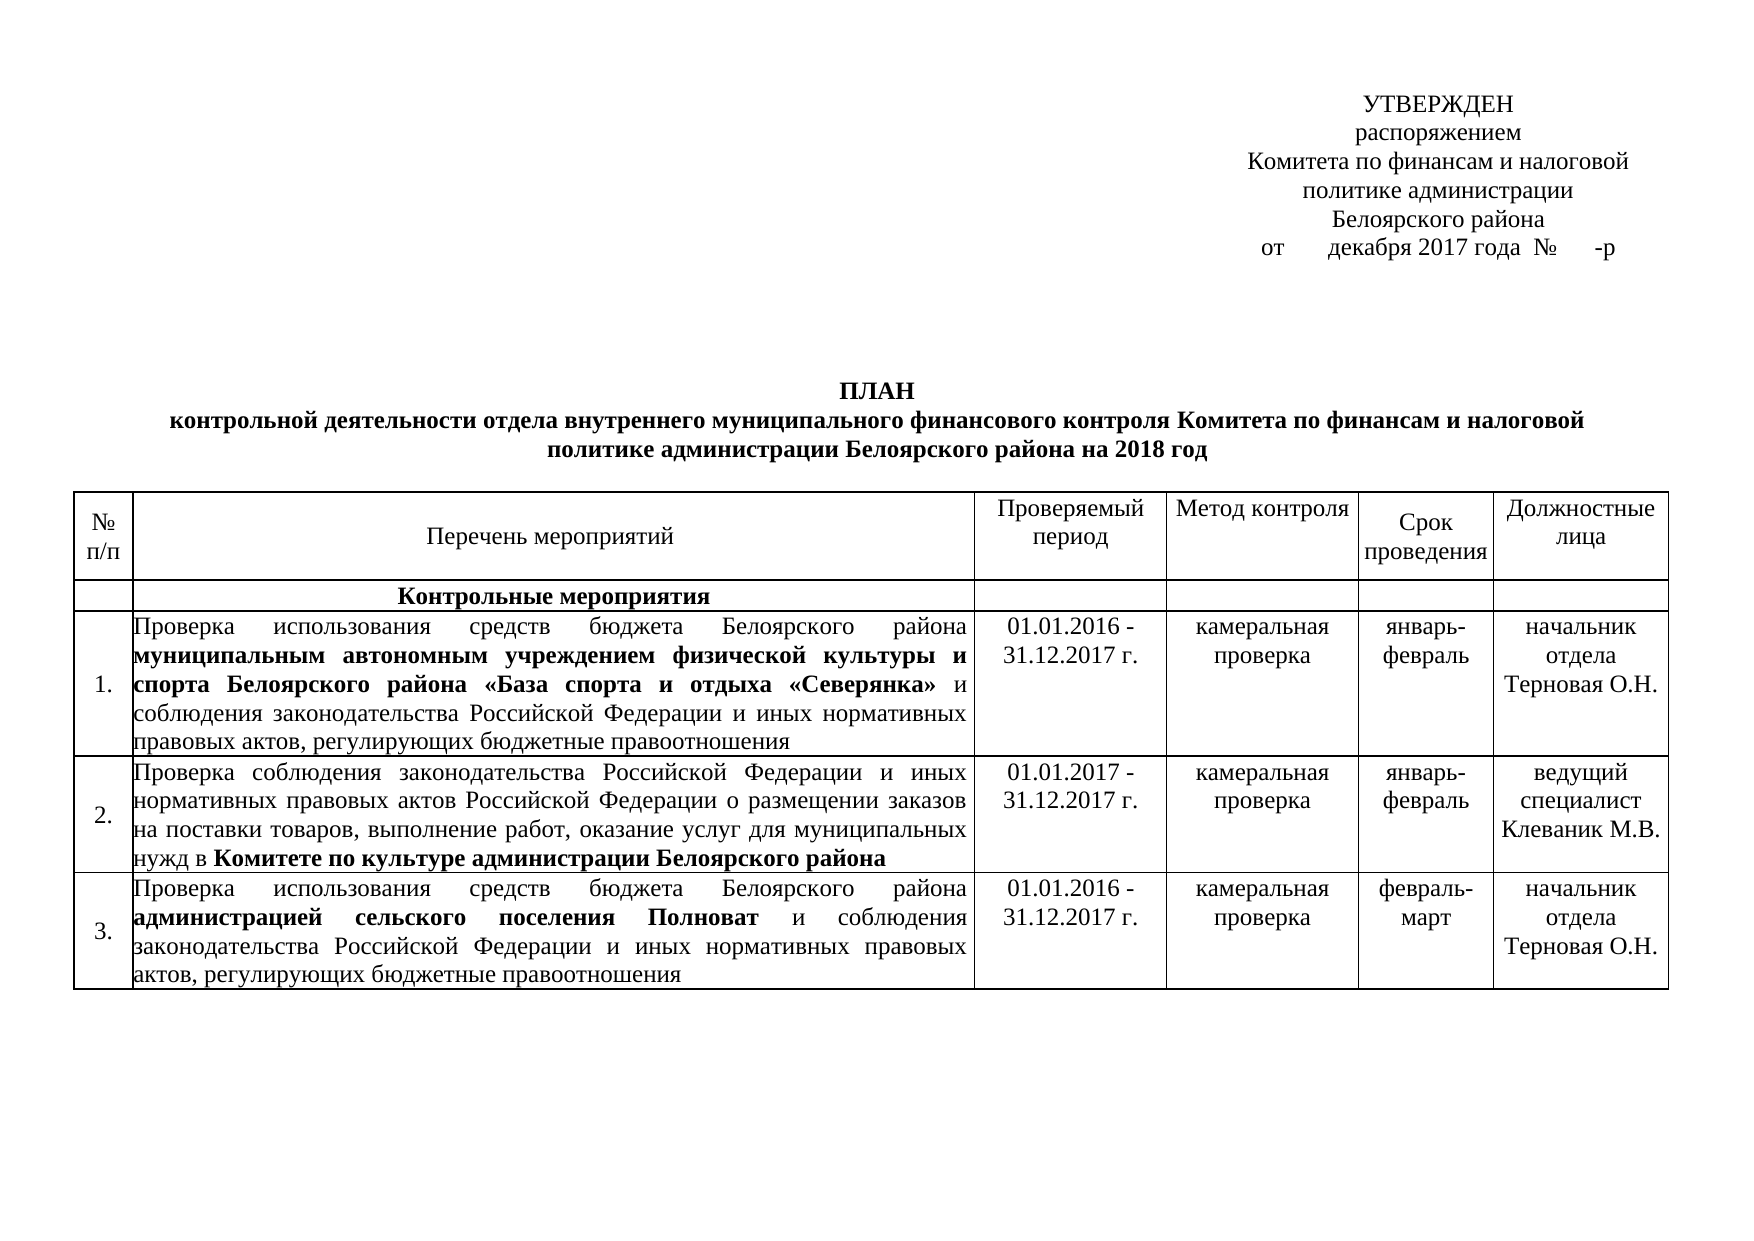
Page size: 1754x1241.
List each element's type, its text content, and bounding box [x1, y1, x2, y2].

table_cell 2. [75, 757, 132, 872]
text УТВЕРЖДЕН [118, 89, 1636, 117]
table_cell Проверка соблюдения законодательства Российской Федерации и иных нормативных правовых актов Российской Федерации о размещении заказов на поставки товаров, выполнение работ, оказание услуг для муниципальных нужд в Комитете по культуре администрации Белоярского района [134, 757, 974, 872]
table_header Должностные лица [1494, 493, 1668, 579]
table_cell [1494, 581, 1668, 610]
text распоряжением [118, 117, 1636, 146]
table_cell камеральная проверка [1167, 757, 1358, 872]
table_header Проверяемый период [975, 493, 1166, 579]
table_cell начальник отдела Терновая О.Н. [1494, 612, 1668, 755]
text ПЛАН [118, 376, 1636, 405]
table_cell камеральная проверка [1167, 612, 1358, 755]
table_header Срок проведения [1359, 493, 1493, 579]
table_cell Проверка использования средств бюджета Белоярского района администрацией сельского поселения Полноват и соблюдения законодательства Российской Федерации и иных нормативных правовых актов, регулирующих бюджетные правоотношения [134, 873, 974, 988]
table_cell ведущий специалист Клеваник М.В. [1494, 757, 1668, 872]
table_cell [975, 581, 1166, 610]
text Комитета по финансам и налоговой [118, 146, 1636, 175]
table_cell 01.01.2016 - 31.12.2017 г. [975, 873, 1166, 988]
table_cell январь-февраль [1359, 612, 1493, 755]
text от декабря 2017 года № -р [118, 232, 1636, 261]
table_cell 1. [75, 612, 132, 755]
table_cell 01.01.2016 - 31.12.2017 г. [975, 612, 1166, 755]
table_cell 01.01.2017 - 31.12.2017 г. [975, 757, 1166, 872]
table_cell январь-февраль [1359, 757, 1493, 872]
table_header Метод контроля [1167, 493, 1358, 579]
table_header № п/п [75, 493, 132, 579]
table_cell Проверка использования средств бюджета Белоярского района муниципальным автономным учреждением физической культуры и спорта Белоярского района «База спорта и отдыха «Северянка» и соблюдения законодательства Российской Федерации и иных нормативных правовых актов, регулирующих бюджетные правоотношения [134, 612, 974, 755]
table_header Перечень мероприятий [134, 493, 974, 579]
text политике администрации [118, 175, 1636, 204]
table_cell 3. [75, 873, 132, 988]
table_cell Контрольные мероприятия [134, 581, 974, 610]
text Белоярского района [118, 204, 1636, 232]
table_cell февраль-март [1359, 873, 1493, 988]
table_cell [1167, 581, 1358, 610]
table_cell [1359, 581, 1493, 610]
table_cell начальник отдела Терновая О.Н. [1494, 873, 1668, 988]
text контрольной деятельности отдела внутреннего муниципального финансового контроля Комитета по финансам и налоговой политике администрации Белоярского района на 2018 год [118, 405, 1636, 462]
table_cell [75, 581, 132, 610]
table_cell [1167, 873, 1358, 988]
